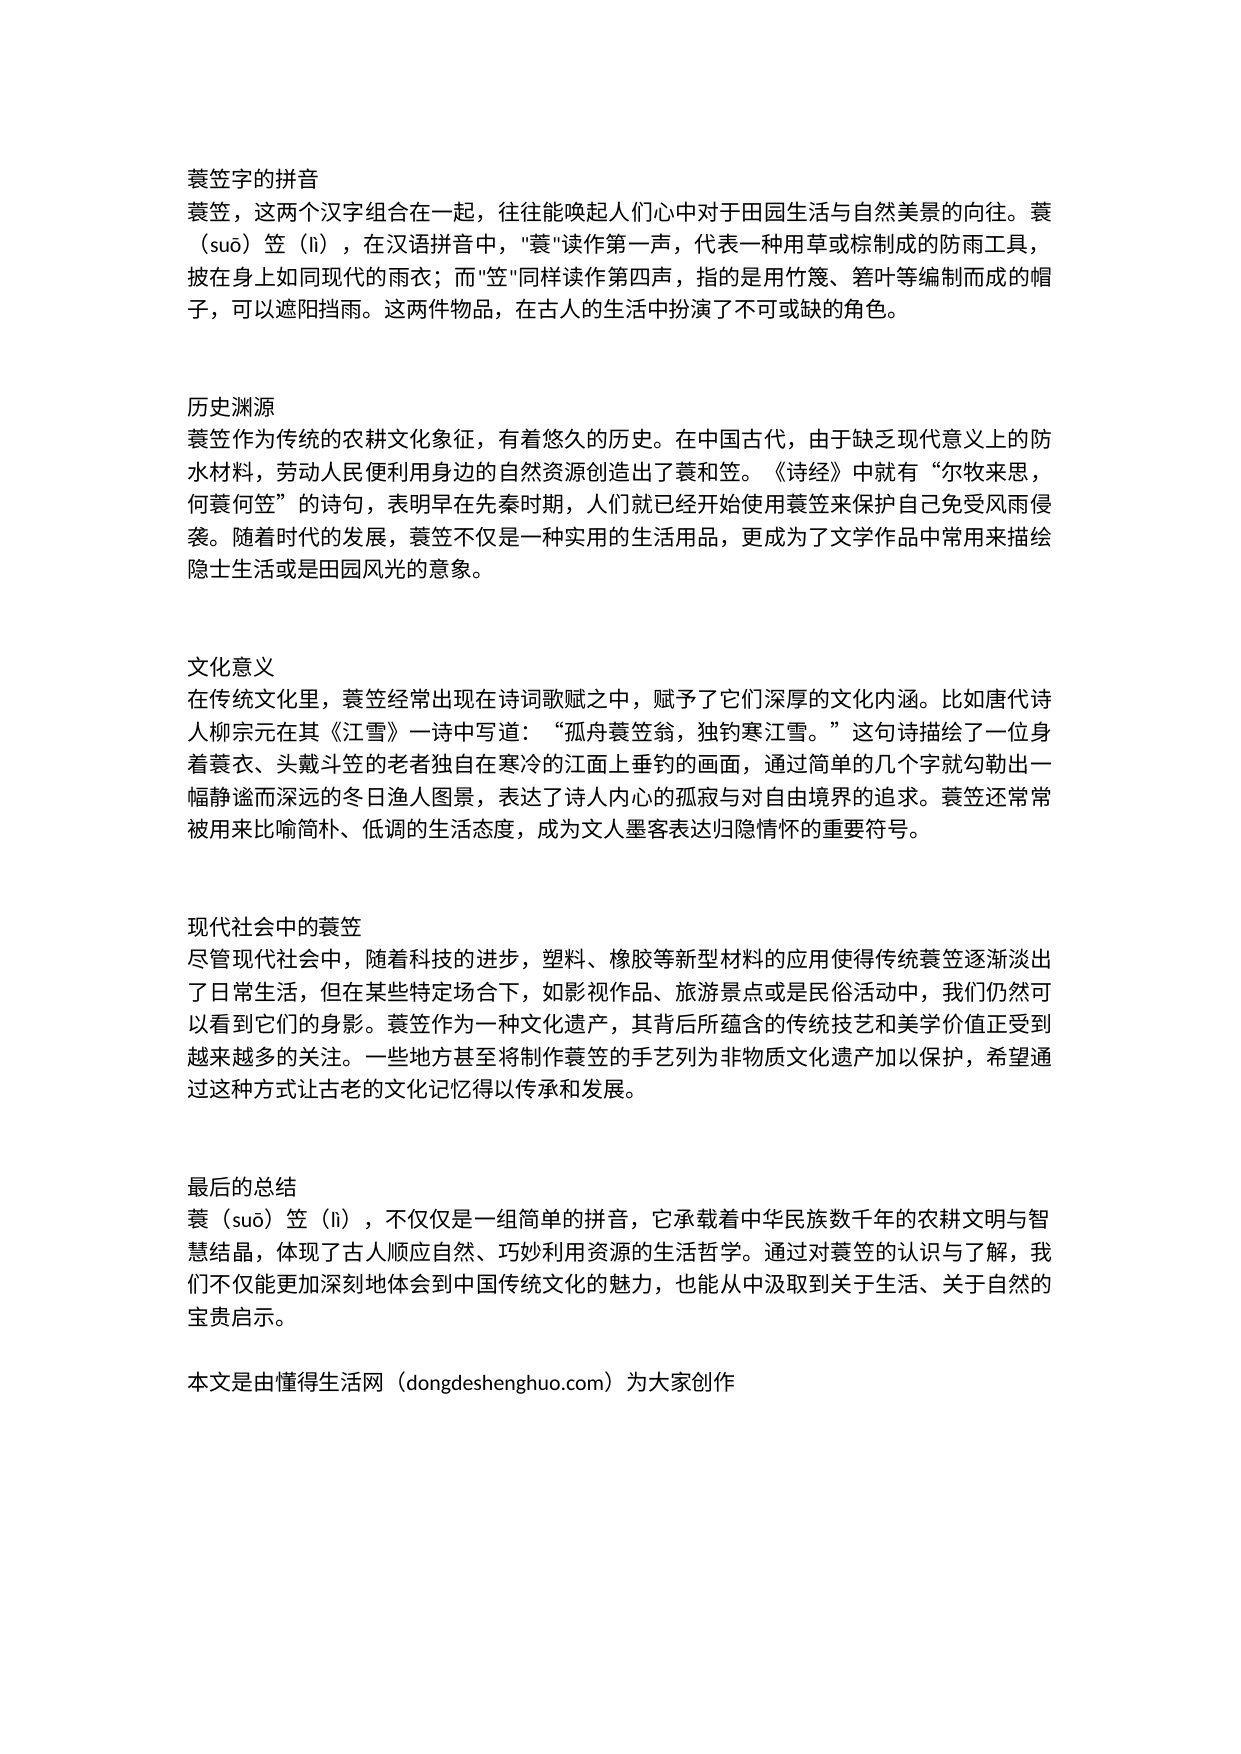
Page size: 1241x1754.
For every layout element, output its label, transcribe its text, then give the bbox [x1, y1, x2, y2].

text 蓑笠字的拼音 [187, 162, 1053, 194]
text 蓑笠，这两个汉字组合在一起，往往能唤起人们心中对于田园生活与自然美景的向往。蓑（suō）笠（lì），在汉语拼音中，"蓑"读作第一声，代表一种用草或棕制成的防雨工具，披在身上如同现代的雨衣；而"笠"同样读作第四声，指的是用竹篾、箬叶等编制而成的帽子，可以遮阳挡雨。这两件物品，在古人的生活中扮演了不可或缺的角色。 [187, 194, 1053, 324]
text 本文是由懂得生活网（dongdeshenghuo.com）为大家创作 [187, 1364, 1053, 1397]
text 最后的总结 [187, 1169, 1053, 1202]
text 尽管现代社会中，随着科技的进步，塑料、橡胶等新型材料的应用使得传统蓑笠逐渐淡出了日常生活，但在某些特定场合下，如影视作品、旅游景点或是民俗活动中，我们仍然可以看到它们的身影。蓑笠作为一种文化遗产，其背后所蕴含的传统技艺和美学价值正受到越来越多的关注。一些地方甚至将制作蓑笠的手艺列为非物质文化遗产加以保护，希望通过这种方式让古老的文化记忆得以传承和发展。 [187, 942, 1053, 1104]
text 文化意义 [187, 649, 1053, 682]
text 蓑笠作为传统的农耕文化象征，有着悠久的历史。在中国古代，由于缺乏现代意义上的防水材料，劳动人民便利用身边的自然资源创造出了蓑和笠。《诗经》中就有“尔牧来思，何蓑何笠”的诗句，表明早在先秦时期，人们就已经开始使用蓑笠来保护自己免受风雨侵袭。随着时代的发展，蓑笠不仅是一种实用的生活用品，更成为了文学作品中常用来描绘隐士生活或是田园风光的意象。 [187, 422, 1053, 584]
text 历史渊源 [187, 389, 1053, 422]
text 蓑（suō）笠（lì），不仅仅是一组简单的拼音，它承载着中华民族数千年的农耕文明与智慧结晶，体现了古人顺应自然、巧妙利用资源的生活哲学。通过对蓑笠的认识与了解，我们不仅能更加深刻地体会到中国传统文化的魅力，也能从中汲取到关于生活、关于自然的宝贵启示。 [187, 1202, 1053, 1332]
text 在传统文化里，蓑笠经常出现在诗词歌赋之中，赋予了它们深厚的文化内涵。比如唐代诗人柳宗元在其《江雪》一诗中写道：“孤舟蓑笠翁，独钓寒江雪。”这句诗描绘了一位身着蓑衣、头戴斗笠的老者独自在寒冷的江面上垂钓的画面，通过简单的几个字就勾勒出一幅静谧而深远的冬日渔人图景，表达了诗人内心的孤寂与对自由境界的追求。蓑笠还常常被用来比喻简朴、低调的生活态度，成为文人墨客表达归隐情怀的重要符号。 [187, 682, 1053, 844]
text 现代社会中的蓑笠 [187, 909, 1053, 942]
